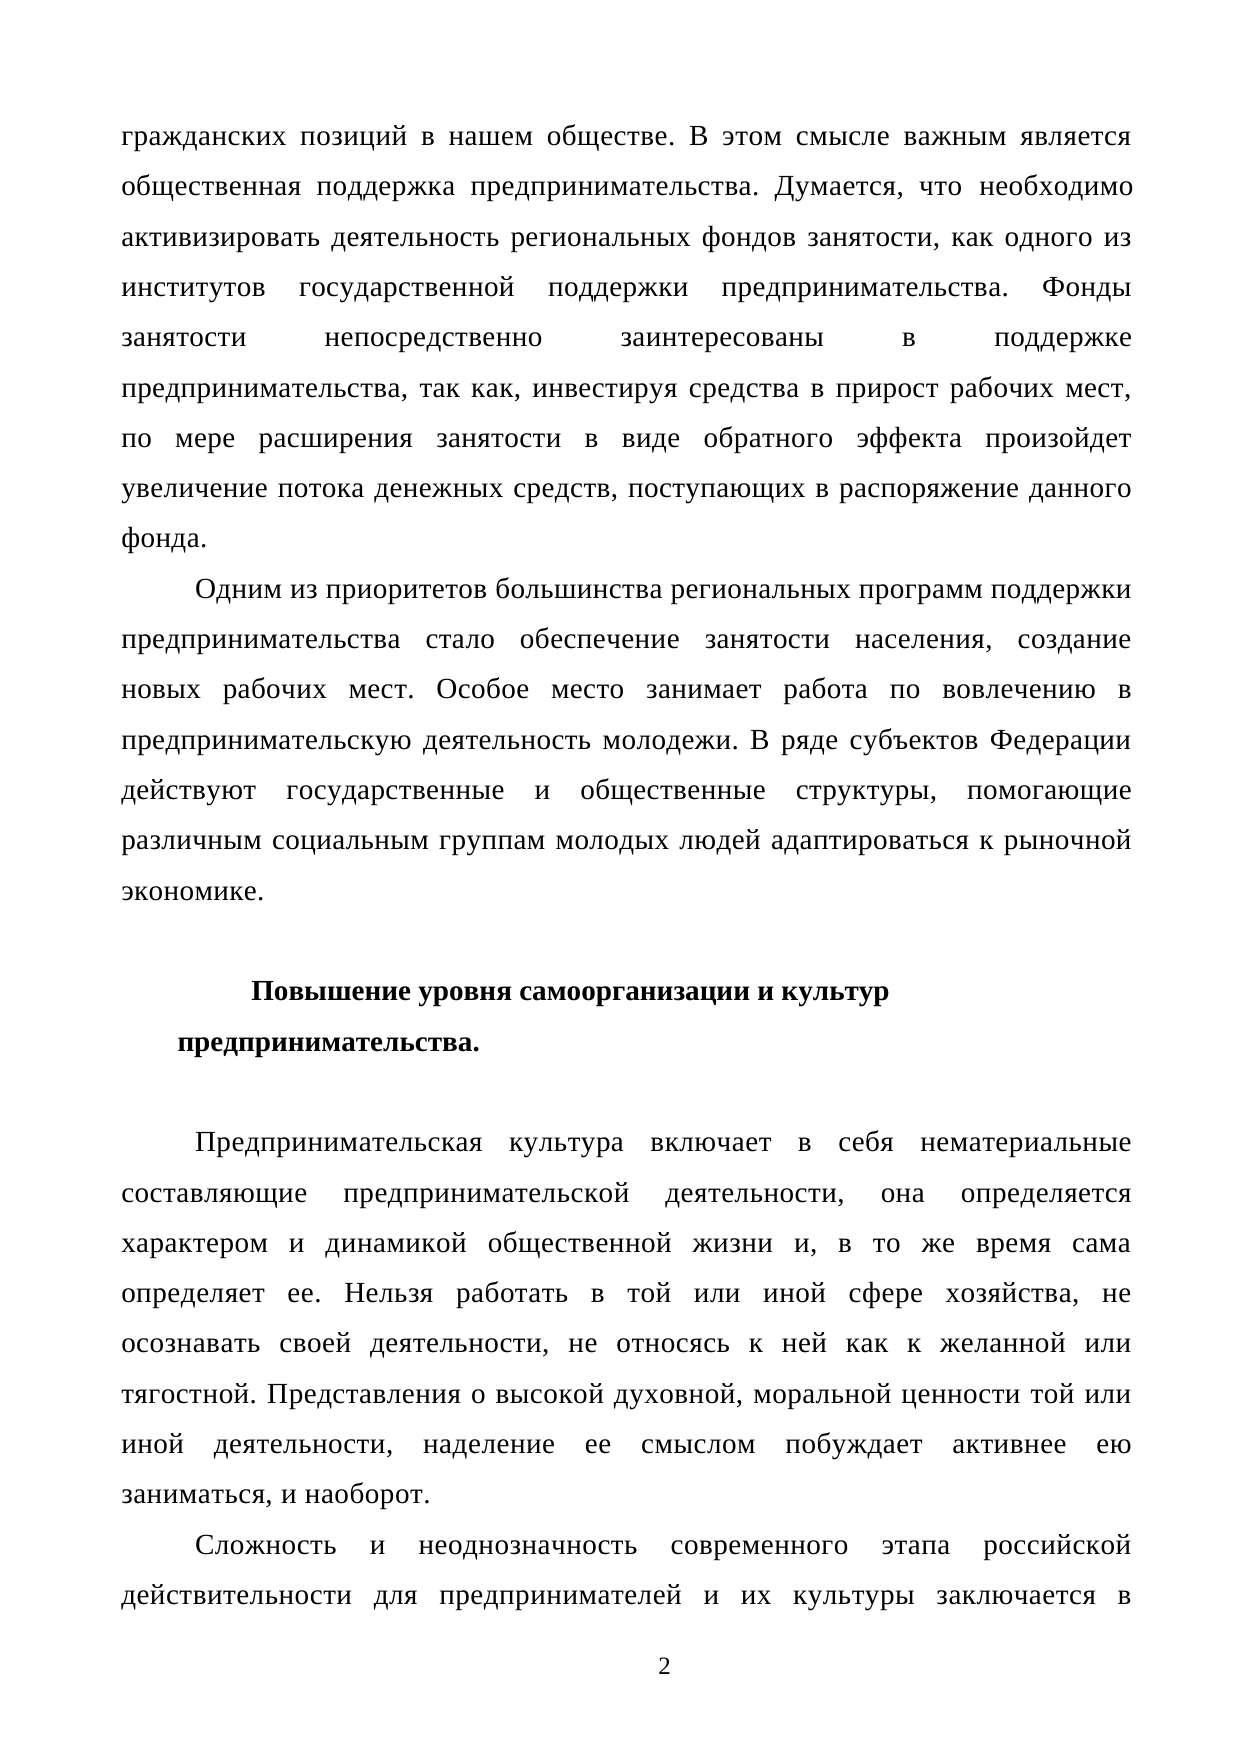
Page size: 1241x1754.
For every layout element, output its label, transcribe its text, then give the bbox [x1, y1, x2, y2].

text Одним из приоритетов большинства региональных программ поддержки предпринимательства стало обеспечение занятости населения, создание новых рабочих мест. Особое место занимает работа по вовлечению в предпринимательскую деятельность молодежи. В ряде субъектов Федерации действуют государственные и общественные структуры, помогающие различным социальным группам молодых людей адаптироваться к рыночной экономике. [121, 571, 1133, 906]
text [121, 1527, 1133, 1611]
text Предпринимательская культура включает в себя нематериальные составляющие предпринимательской деятельности, она определяется характером и динамикой общественной жизни и, в то же время сама определяет ее. Нельзя работать в той или иной сфере хозяйства, не осознавать своей деятельности, не относясь к ней как к желанной или тягостной. Представления о высокой духовной, моральной ценности той или иной деятельности, наделение ее смыслом побуждает активнее ею заниматься, и наоборот. [121, 1124, 1133, 1510]
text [121, 118, 1133, 554]
text Повышение уровня самоорганизации и культур предпринимательства. [177, 973, 1133, 1057]
